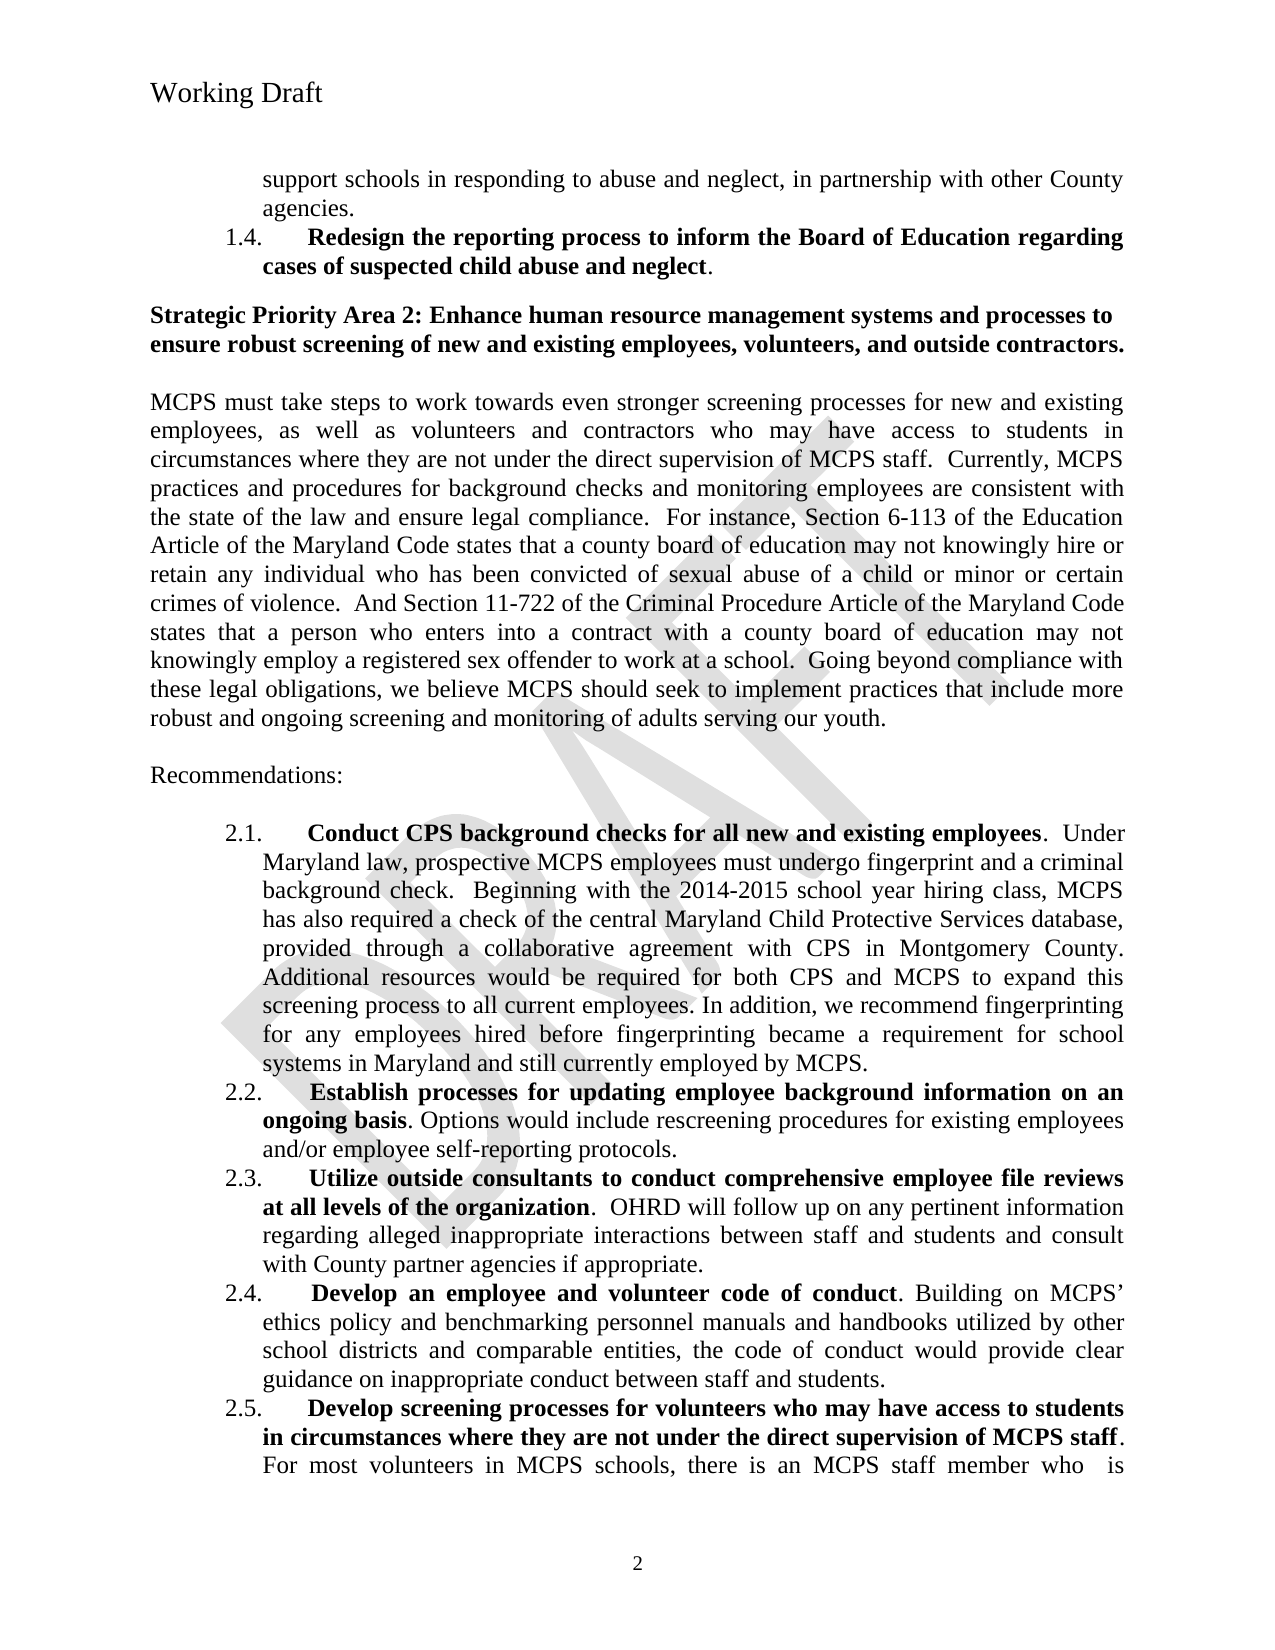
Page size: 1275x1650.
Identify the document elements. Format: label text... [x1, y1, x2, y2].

text Strategic Priority Area 2: Enhance human resource management systems and processes to ensure robust screening of new and existing employees, volunteers, and outside contractors. [150, 300, 1125, 358]
list Establish processes for updating employee background information on an ongoing basis. Options would include rescreening procedures for existing employees and/or employee self-reporting protocols. [225, 1077, 1125, 1163]
list Utilize outside consultants to conduct comprehensive employee file reviews at all levels of the organization. OHRD will follow up on any pertinent information regarding alleged inappropriate interactions between staff and students and consult with County partner agencies if appropriate. [225, 1163, 1125, 1278]
text MCPS must take steps to work towards even stronger screening processes for new and existing employees, as well as volunteers and contractors who may have access to students in circumstances where they are not under the direct supervision of MCPS staff. Currently, MCPS practices and procedures for background checks and monitoring employees are consistent with the state of the law and ensure legal compliance. For instance, Section 6-113 of the Education Article of the Maryland Code states that a county board of education may not knowingly hire or retain any individual who has been convicted of sexual abuse of a child or minor or certain crimes of violence. And Section 11-722 of the Criminal Procedure Article of the Maryland Code states that a person who enters into a contract with a county board of education may not knowingly employ a registered sex offender to work at a school. Going beyond compliance with these legal obligations, we believe MCPS should seek to implement practices that include more robust and ongoing screening and monitoring of adults serving our youth. [150, 387, 1125, 732]
text Recommendations: [150, 760, 1125, 789]
list Redesign the reporting process to inform the Board of Education regarding cases of suspected child abuse and neglect. [225, 222, 1125, 279]
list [225, 164, 1125, 222]
list Conduct CPS background checks for all new and existing employees. Under Maryland law, prospective MCPS employees must undergo fingerprint and a criminal background check. Beginning with the 2014-2015 school year hiring class, MCPS has also required a check of the central Maryland Child Protective Services database, provided through a collaborative agreement with CPS in Montgomery County. Additional resources would be required for both CPS and MCPS to expand this screening process to all current employees. In addition, we recommend fingerprinting for any employees hired before fingerprinting became a requirement for school systems in Maryland and still currently employed by MCPS. [225, 818, 1125, 1077]
list Develop an employee and volunteer code of conduct. Building on MCPS’ ethics policy and benchmarking personnel manuals and handbooks utilized by other school districts and comparable entities, the code of conduct would provide clear guidance on inappropriate conduct between staff and students. [225, 1278, 1125, 1393]
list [225, 1393, 1125, 1479]
